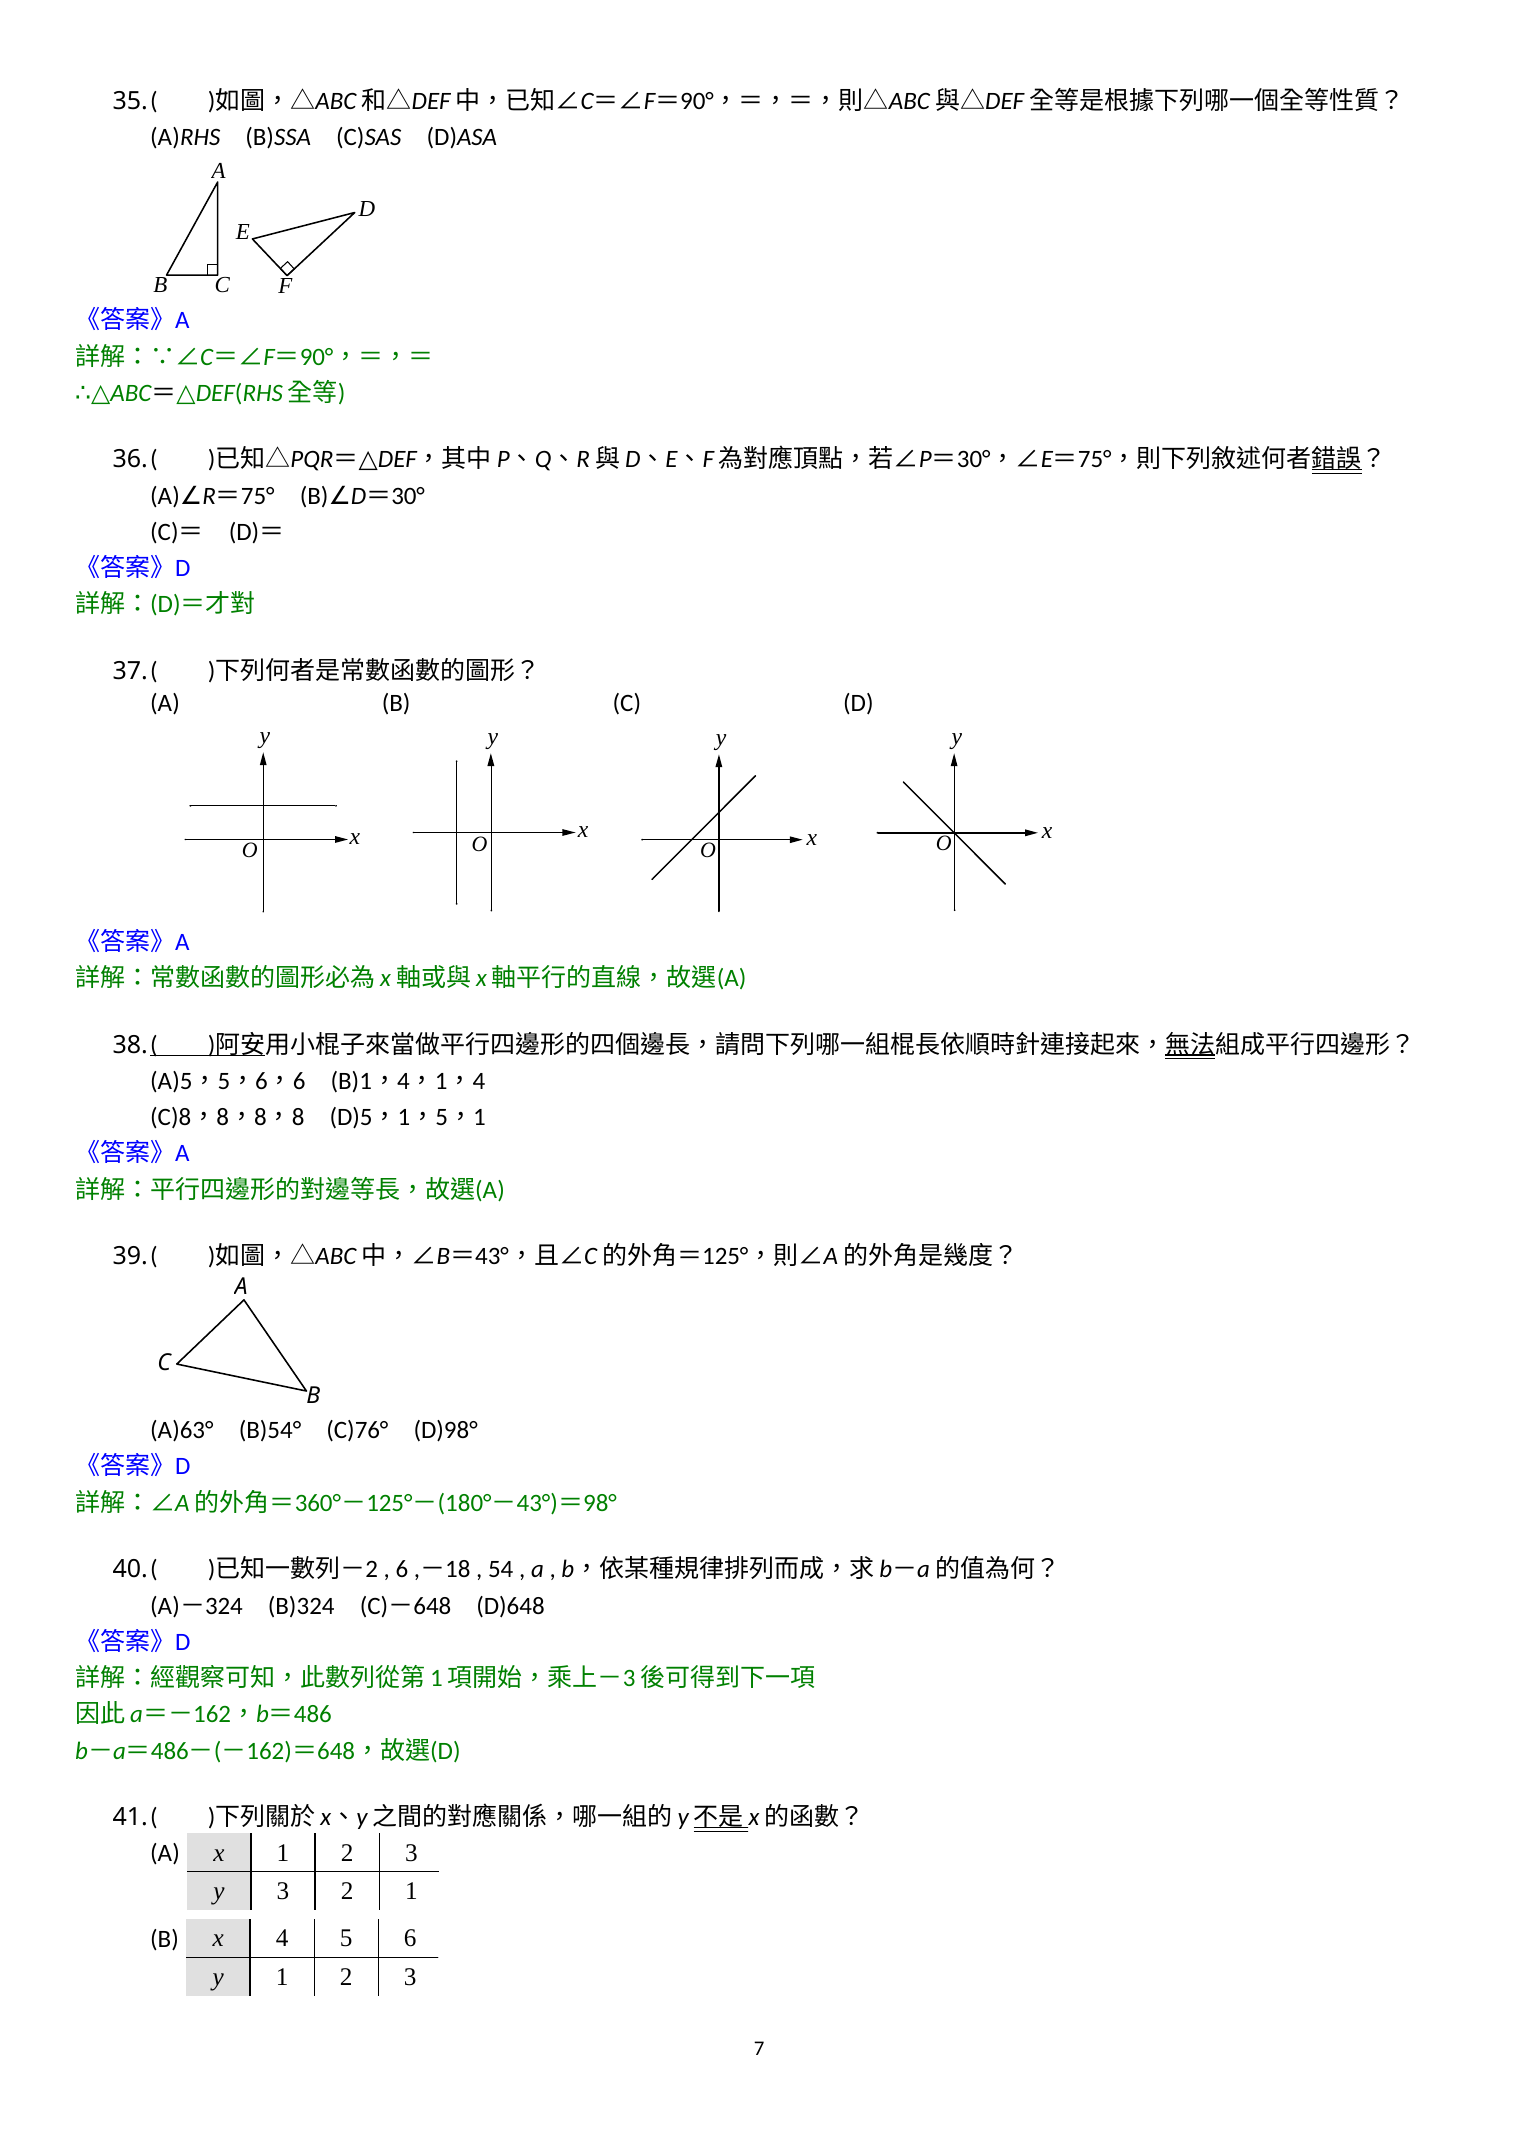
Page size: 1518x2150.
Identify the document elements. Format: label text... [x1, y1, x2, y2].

text 《答案》A [75, 921, 1443, 957]
list ( )已知一數列－2 , 6 ,－18 , 54 , a , b，依某種規律排列而成，求b－a的值為何？ (A)－324 (B)324 (C)－648 (D)648 [112, 1549, 1443, 1621]
text 《答案》D [75, 1621, 1443, 1658]
list ( )下列何者是常數函數的圖形？ (A) (B) (C) (D) [112, 651, 1443, 921]
text 《答案》A [75, 300, 1443, 336]
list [112, 1797, 1443, 2005]
text 詳解：∠A的外角＝360°－125°－(180°－43°)＝98° [75, 1482, 1443, 1518]
list ( )阿安用小棍子來當做平行四邊形的四個邊長，請問下列哪一組棍長依順時針連接起來，無法組成平行四邊形？ (A)5，5，6，6 (B)1，4，1，4 (C)8，8，8，8 (D)5，1，5，1 [112, 1024, 1443, 1133]
text 詳解：(D)＝才對 [75, 584, 1443, 620]
text 詳解：常數函數的圖形必為x軸或與x軸平行的直線，故選(A) [75, 957, 1443, 993]
text 《答案》D [75, 1446, 1443, 1482]
text 詳解：經觀察可知，此數列從第1項開始，乘上－3後可得到下一項 因此a＝－162，b＝486 b－a＝486－(－162)＝648，故選(D) [75, 1658, 1443, 1766]
text 《答案》D [75, 548, 1443, 584]
text 詳解：∵∠C＝∠F＝90°，＝，＝ ∴△ABC△DEF(RHS全等) [75, 336, 1443, 408]
list ( )已知△PQR△DEF，其中P、Q、R與D、E、F為對應頂點，若∠P＝30°，∠E＝75°，則下列敘述何者錯誤？ (A)∠R＝75° (B)∠D＝30° (C)＝ (D)＝ [112, 439, 1443, 548]
list ( )如圖，△ABC中，∠B＝43°，且∠C的外角＝125°，則∠A的外角是幾度？ (A)63° (B)54° (C)76° (D)98° [112, 1236, 1443, 1446]
text 《答案》A [75, 1133, 1443, 1169]
list ( )如圖，△ABC和△DEF中，已知∠C＝∠F＝90°，＝，＝，則△ABC與△DEF全等是根據下列哪一個全等性質？ (A)RHS (B)SSA (C)SAS (D)ASA [112, 80, 1443, 300]
text 詳解：平行四邊形的對邊等長，故選(A) [75, 1169, 1443, 1205]
